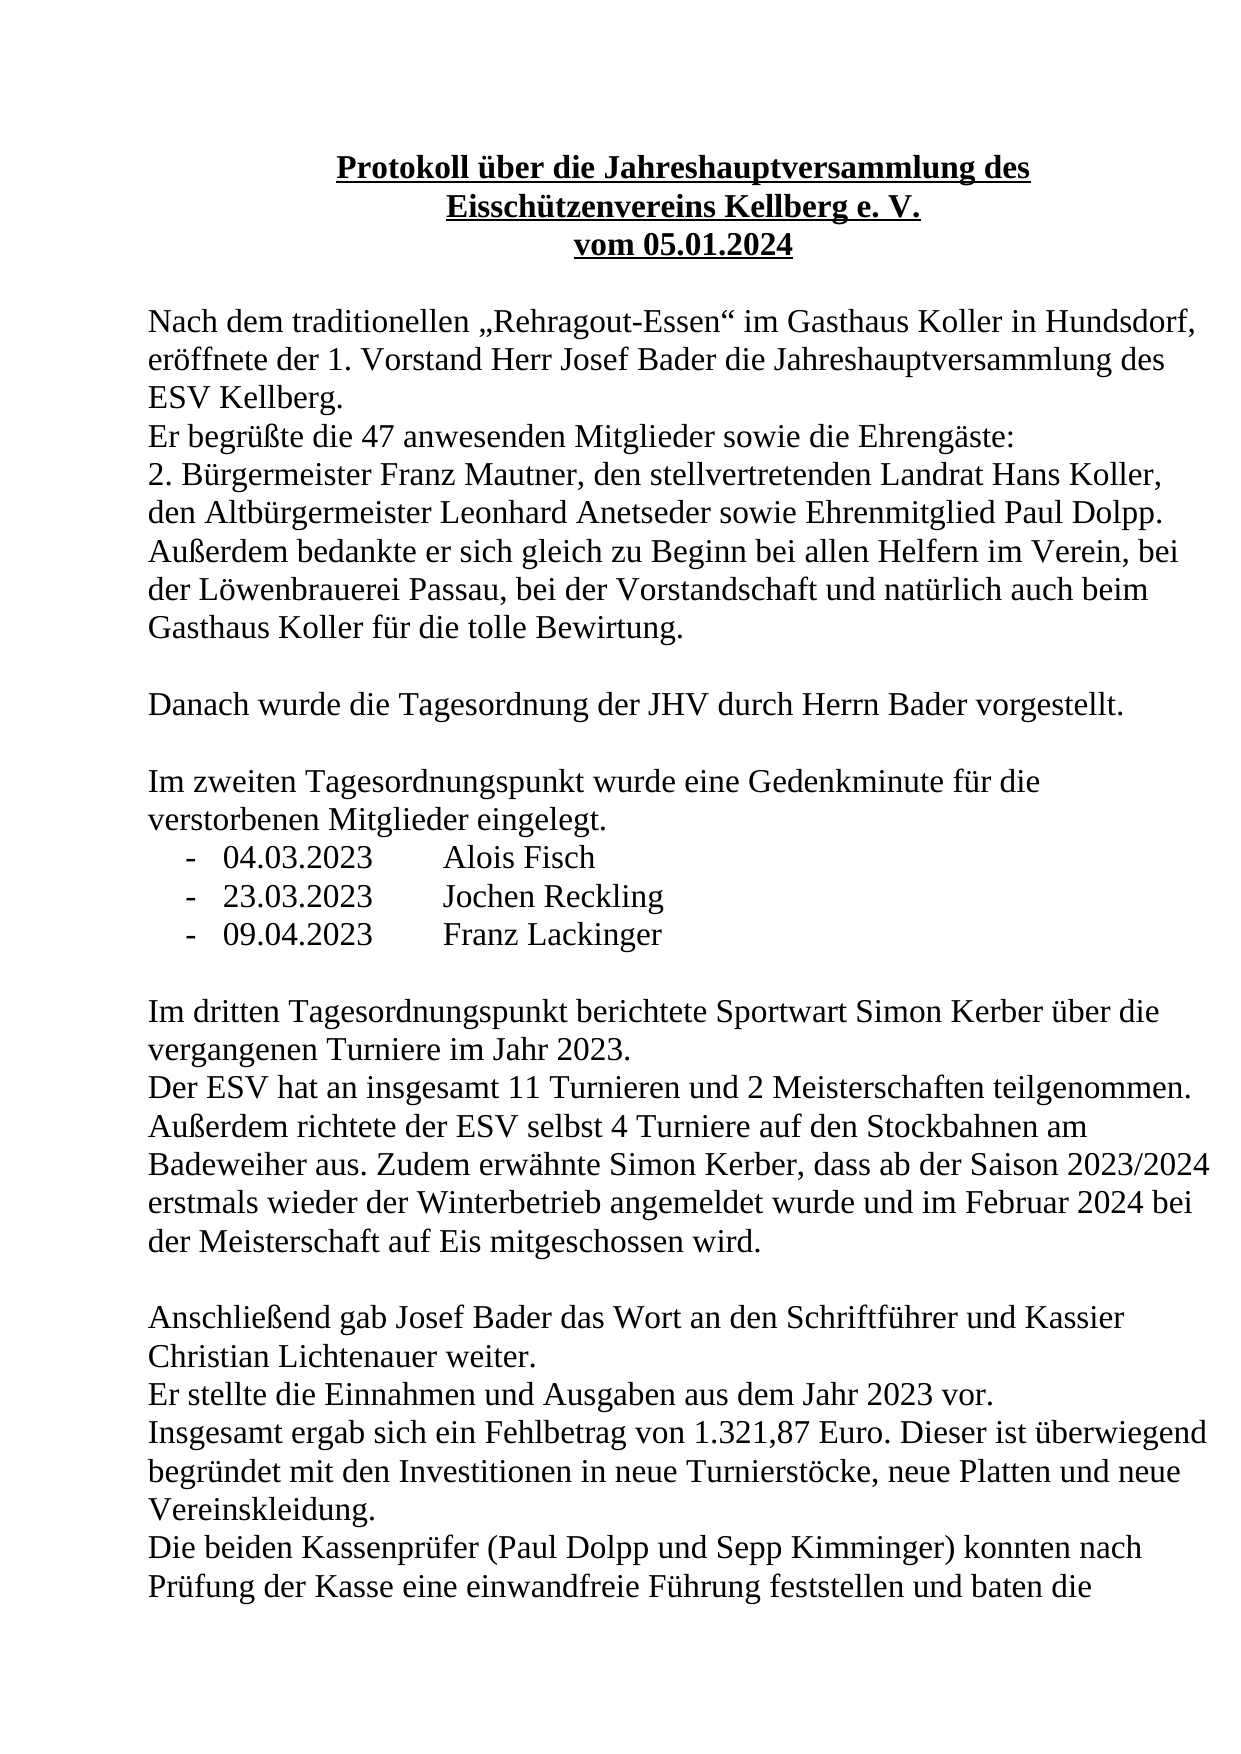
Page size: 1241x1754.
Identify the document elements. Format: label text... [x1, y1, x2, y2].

text Insgesamt ergab sich ein Fehlbetrag von 1.321,87 Euro. Dieser ist überwiegend begründet mit den Investitionen in neue Turnierstöcke, neue Platten und neue Vereinskleidung. [148, 1413, 1219, 1528]
text 2. Bürgermeister Franz Mautner, den stellvertretenden Landrat Hans Koller, den Altbürgermeister Leonhard Anetseder sowie Ehrenmitglied Paul Dolpp. [148, 454, 1219, 531]
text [148, 1528, 1219, 1604]
subtitle vom 05.01.2024 [148, 224, 1219, 263]
list 09.04.2023 Franz Lackinger [185, 914, 1219, 953]
list 23.03.2023 Jochen Reckling [185, 876, 1219, 914]
subtitle Protokoll über die Jahreshauptversammlung des [148, 148, 1219, 186]
text Außerdem bedankte er sich gleich zu Beginn bei allen Helfern im Verein, bei der Löwenbrauerei Passau, bei der Vorstandschaft und natürlich auch beim Gasthaus Koller für die tolle Bewirtung. [148, 531, 1219, 646]
text Im zweiten Tagesordnungspunkt wurde eine Gedenkminute für die verstorbenen Mitglieder eingelegt. [148, 761, 1219, 838]
text Nach dem traditionellen „Rehragout-Essen“ im Gasthaus Koller in Hundsdorf, eröffnete der 1. Vorstand Herr Josef Bader die Jahreshauptversammlung des ESV Kellberg. [148, 301, 1219, 416]
text Er stellte die Einnahmen und Ausgaben aus dem Jahr 2023 vor. [148, 1374, 1219, 1413]
subtitle Eisschützenvereins Kellberg e. V. [148, 186, 1219, 224]
list 04.03.2023 Alois Fisch [185, 838, 1219, 876]
text Er begrüßte die 47 anwesenden Mitglieder sowie die Ehrengäste: [148, 416, 1219, 454]
text Der ESV hat an insgesamt 11 Turnieren und 2 Meisterschaften teilgenommen. Außerdem richtete der ESV selbst 4 Turniere auf den Stockbahnen am Badeweiher aus. Zudem erwähnte Simon Kerber, dass ab der Saison 2023/2024 erstmals wieder der Winterbetrieb angemeldet wurde und im Februar 2024 bei der Meisterschaft auf Eis mitgeschossen wird. [148, 1068, 1219, 1259]
text Im dritten Tagesordnungspunkt berichtete Sportwart Simon Kerber über die vergangenen Turniere im Jahr 2023. [148, 991, 1219, 1068]
text Anschließend gab Josef Bader das Wort an den Schriftführer und Kassier Christian Lichtenauer weiter. [148, 1298, 1219, 1374]
text Danach wurde die Tagesordnung der JHV durch Herrn Bader vorgestellt. [148, 684, 1219, 723]
